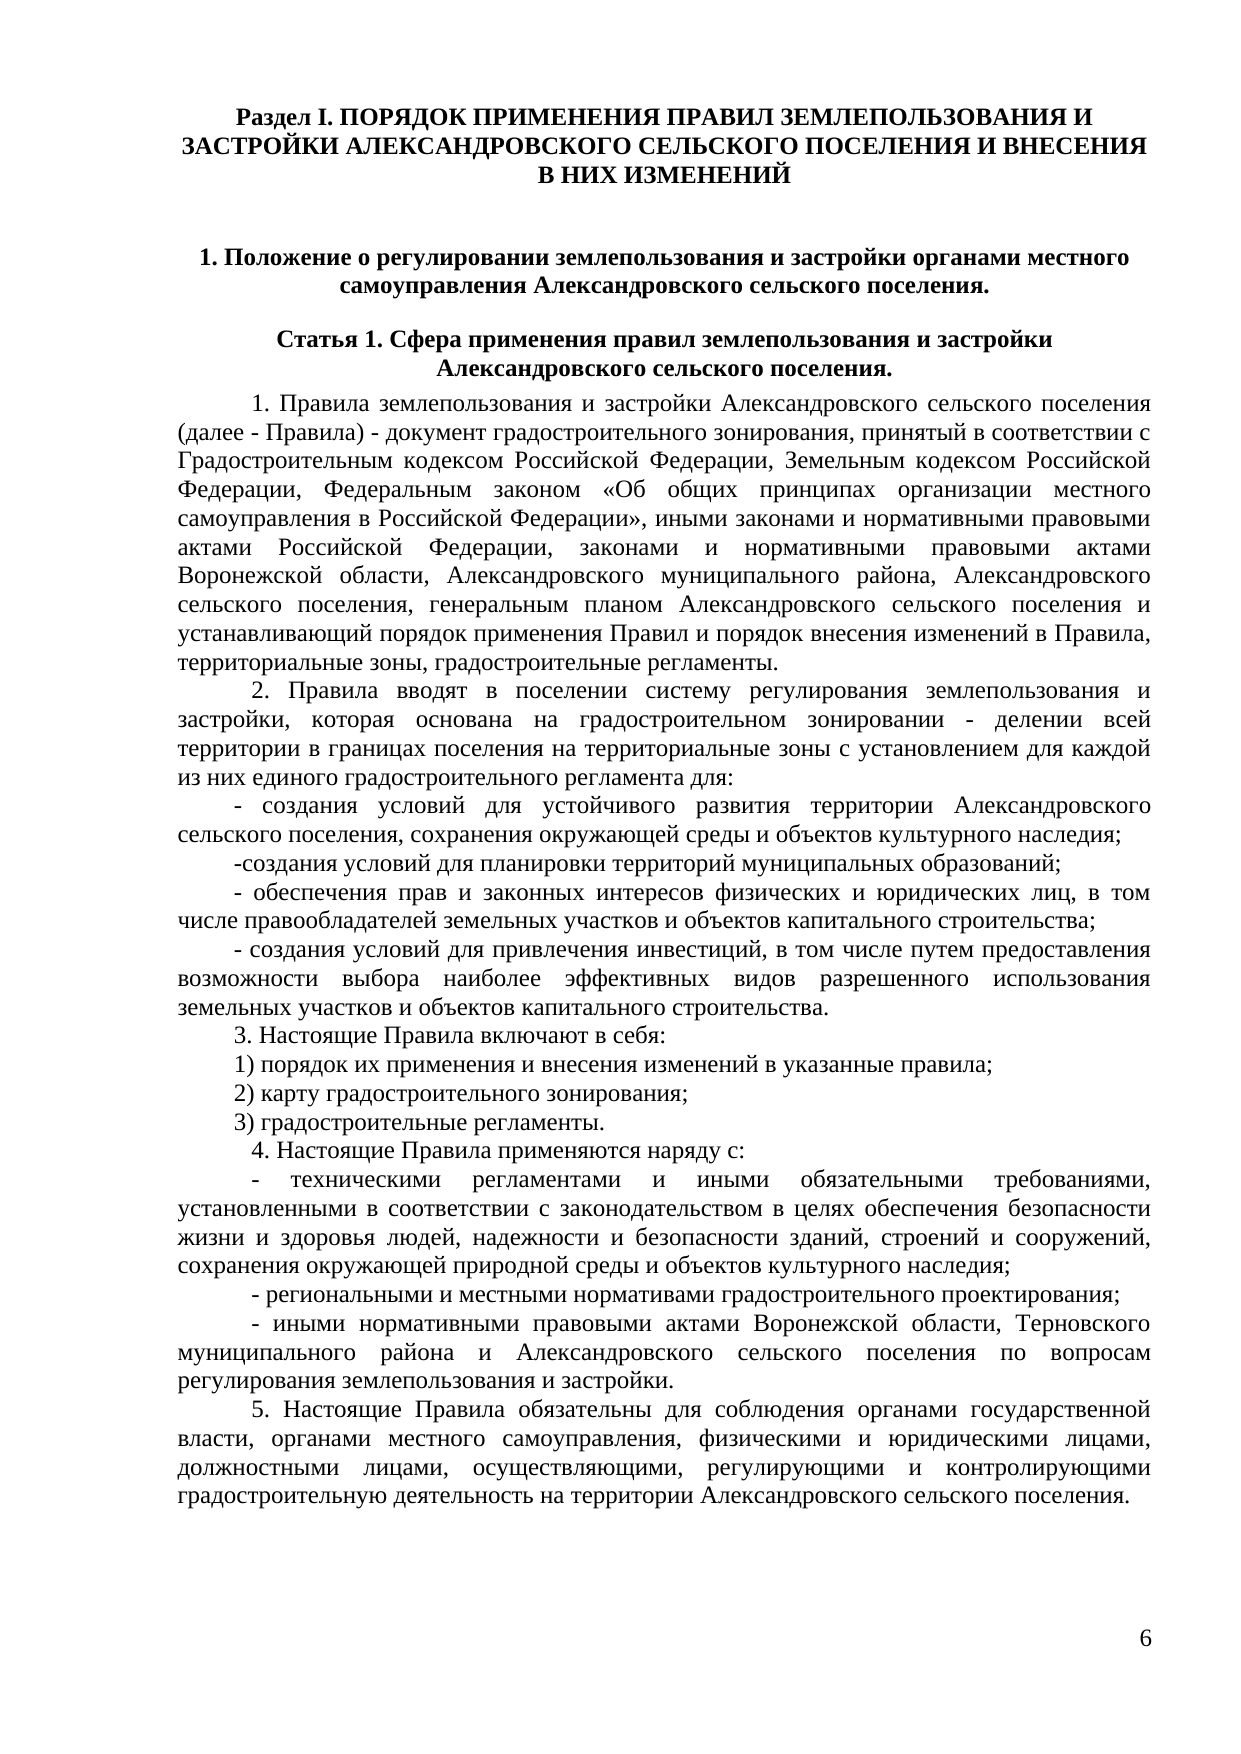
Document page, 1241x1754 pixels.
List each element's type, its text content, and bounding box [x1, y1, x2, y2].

text 4. Настоящие Правила применяются наряду с: [177, 1136, 1152, 1164]
text 3) градостроительные регламенты. [177, 1107, 1152, 1136]
text 1) порядок их применения и внесения изменений в указанные правила; [177, 1049, 1152, 1078]
text 2) карту градостроительного зонирования; [177, 1078, 1152, 1107]
text 1. Положение о регулировании землепользования и застройки органами местного самоуправления Александровского сельского поселения. [177, 242, 1152, 299]
text Раздел I. ПОРЯДОК ПРИМЕНЕНИЯ ПРАВИЛ ЗЕМЛЕПОЛЬЗОВАНИЯ И ЗАСТРОЙКИ АЛЕКСАНДРОВСКОГО СЕЛЬСКОГО ПОСЕЛЕНИЯ И ВНЕСЕНИЯ В НИХ ИЗМЕНЕНИЙ [177, 102, 1152, 189]
text - региональными и местными нормативами градостроительного проектирования; [177, 1279, 1152, 1308]
text -создания условий для планировки территорий муниципальных образований; [177, 848, 1152, 877]
text 2. Правила вводят в поселении систему регулирования землепользования и застройки, которая основана на градостроительном зонировании - делении всей территории в границах поселения на территориальные зоны с установлением для каждой из них единого градостроительного регламента для: [177, 676, 1152, 791]
text 5. Настоящие Правила обязательны для соблюдения органами государственной власти, органами местного самоуправления, физическими и юридическими лицами, должностными лицами, осуществляющими, регулирующими и контролирующими градостроительную деятельность на территории Александровского сельского поселения. [177, 1394, 1152, 1509]
text - создания условий для устойчивого развития территории Александровского сельского поселения, сохранения окружающей среды и объектов культурного наследия; [177, 791, 1152, 848]
text 1. Правила землепользования и застройки Александровского сельского поселения (далее - Правила) - документ градостроительного зонирования, принятый в соответствии с Градостроительным кодексом Российской Федерации, Земельным кодексом Российской Федерации, Федеральным законом «Об общих принципах организации местного самоуправления в Российской Федерации», иными законами и нормативными правовыми актами Российской Федерации, законами и нормативными правовыми актами Воронежской области, Александровского муниципального района, Александровского сельского поселения, генеральным планом Александровского сельского поселения и устанавливающий порядок применения Правил и порядок внесения изменений в Правила, территориальные зоны, градостроительные регламенты. [177, 388, 1152, 676]
text 3. Настоящие Правила включают в себя: [177, 1021, 1152, 1049]
text - создания условий для привлечения инвестиций, в том числе путем предоставления возможности выбора наиболее эффективных видов разрешенного использования земельных участков и объектов капитального строительства. [177, 934, 1152, 1021]
text - иными нормативными правовыми актами Воронежской области, Терновского муниципального района и Александровского сельского поселения по вопросам регулирования землепользования и застройки. [177, 1308, 1152, 1394]
text - техническими регламентами и иными обязательными требованиями, установленными в соответствии с законодательством в целях обеспечения безопасности жизни и здоровья людей, надежности и безопасности зданий, строений и сооружений, сохранения окружающей природной среды и объектов культурного наследия; [177, 1164, 1152, 1279]
text - обеспечения прав и законных интересов физических и юридических лиц, в том числе правообладателей земельных участков и объектов капитального строительства; [177, 877, 1152, 934]
text Статья 1. Сфера применения правил землепользования и застройки Александровского сельского поселения. [177, 324, 1152, 382]
